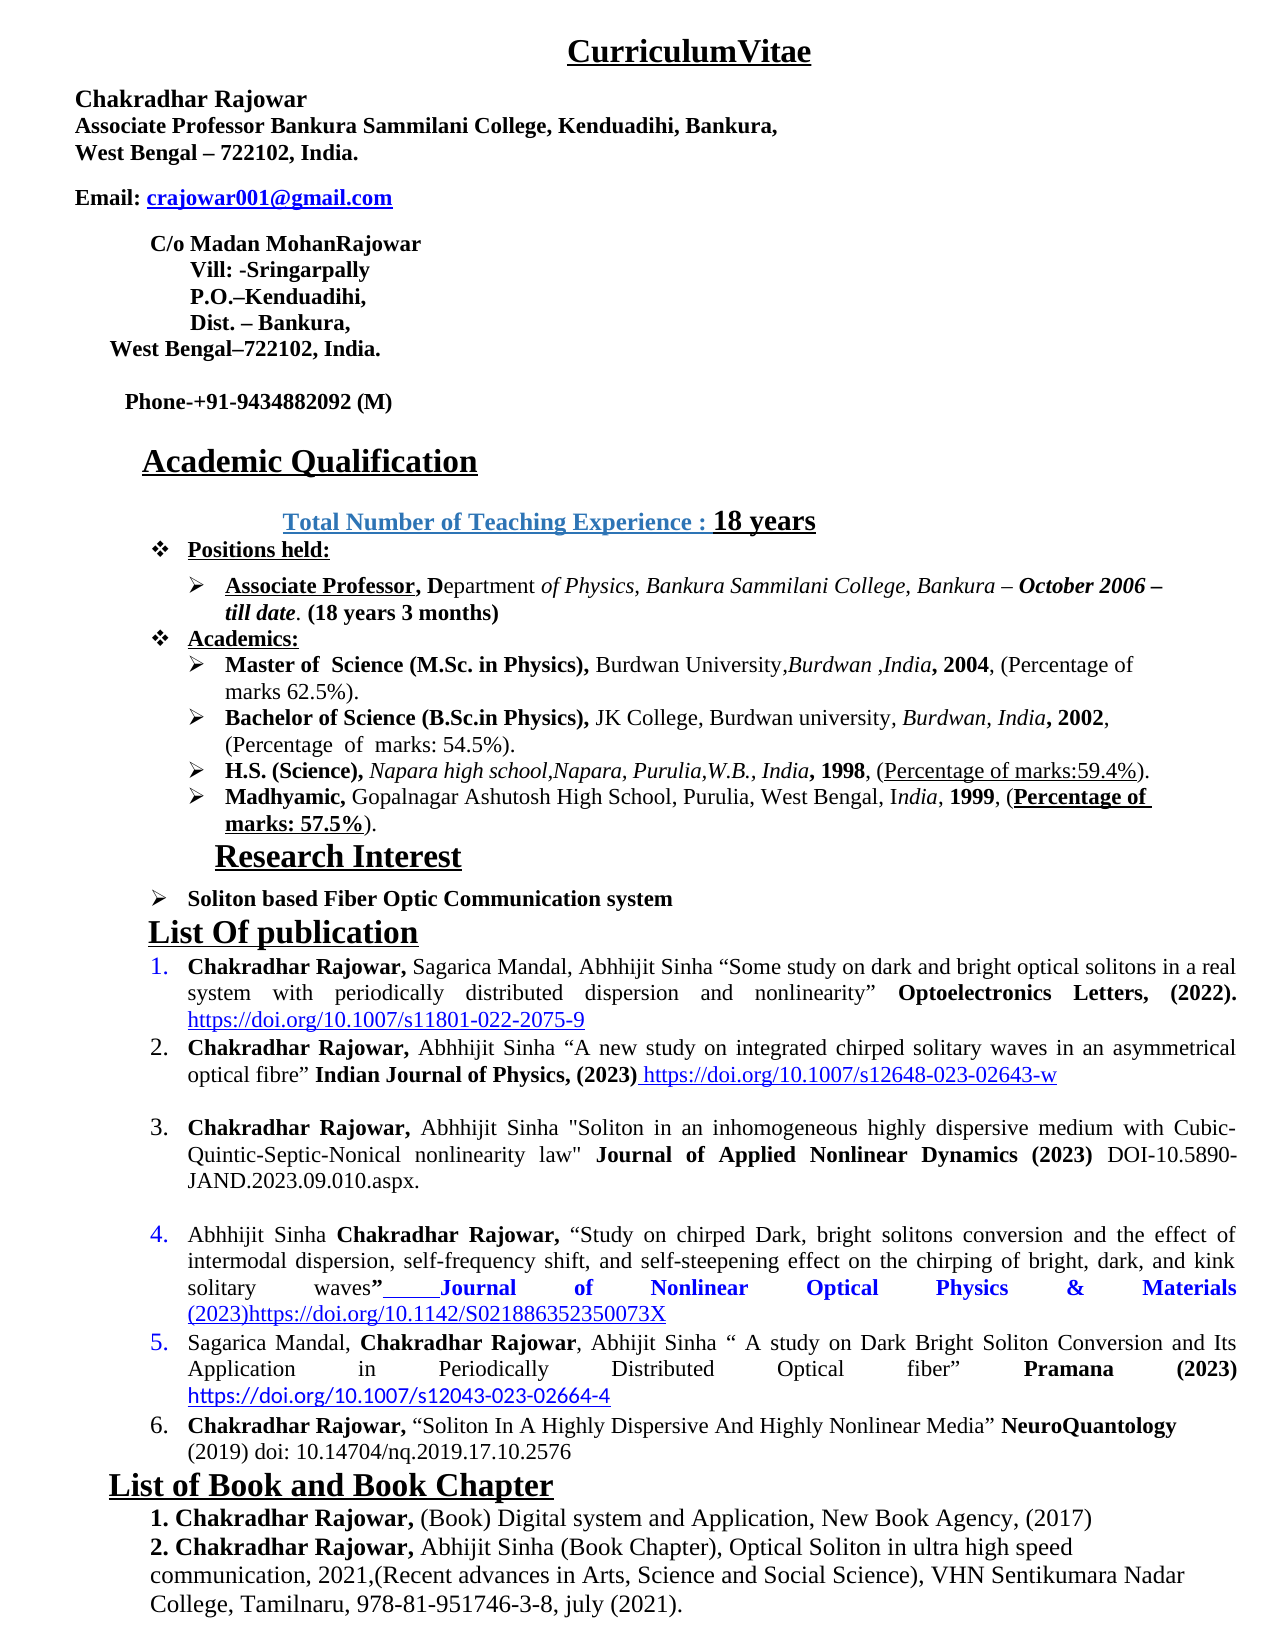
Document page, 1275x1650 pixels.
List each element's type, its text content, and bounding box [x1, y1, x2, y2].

text Chakradhar Rajowar [74, 84, 1237, 112]
list Soliton based Fiber Optic Communication system [150, 885, 1237, 911]
text List Of publication [75, 912, 1237, 951]
list H.S. (Science), Napara high school,Napara, Purulia,W.B., India, 1998, (Percentage of marks:59.4%). [187, 757, 1191, 783]
text West Bengal–722102, India. [75, 335, 1237, 362]
list 1. Chakradhar Rajowar, (Book) Digital system and Application, New Book Agency, (2017) [150, 1503, 1237, 1532]
text Research Interest [150, 836, 1191, 874]
text Academic Qualification [75, 441, 1237, 479]
list Master of Science (M.Sc. in Physics), Burdwan University,Burdwan ,India, 2004, (Percentage of marks 62.5%). [187, 652, 1192, 704]
text Phone-+91-9434882092 (M) [124, 388, 1237, 414]
text Associate Professor Bankura Sammilani College, Kenduadihi, Bankura, [74, 113, 1191, 139]
text C/o Madan MohanRajowar [150, 230, 767, 256]
list Madhyamic, Gopalnagar Ashutosh High School, Purulia, West Bengal, India, 1999, (Percentage of marks: 57.5%). [187, 783, 1191, 836]
text Email: crajowar001@gmail.com [74, 184, 1237, 211]
title CurriculumVitae [141, 31, 1237, 70]
text West Bengal – 722102, India. [74, 139, 1237, 165]
text List of Book and Book Chapter [75, 1465, 1237, 1503]
list Associate Professor, Department of Physics, Bankura Sammilani College, Bankura – October 2006 – till date. (18 years 3 months) [187, 572, 1191, 625]
text P.O.–Kenduadihi, [150, 283, 767, 309]
text Vill: -Sringarpally [150, 256, 767, 283]
list Academics: [150, 625, 1237, 651]
list Abhhijit Sinha Chakradhar Rajowar, “Study on chirped Dark, bright solitons conversion and the effect of intermodal dispersion, self-frequency shift, and self-steepening effect on the chirping of bright, dark, and kink solitary waves” Journal of Nonlinear Optical Physics & Materials (2023)https://doi.org/10.1142/S021886352350073X [150, 1219, 1237, 1327]
list 2. Chakradhar Rajowar, Abhijit Sinha (Book Chapter), Optical Soliton in ultra high speed communication, 2021,(Recent advances in Arts, Science and Social Science), VHN Sentikumara Nadar College, Tamilnaru, 978-81-951746-3-8, july (2021). [150, 1532, 1237, 1618]
list Chakradhar Rajowar, Abhhijit Sinha "Soliton in an inhomogeneous highly dispersive medium with Cubic-Quintic-Septic-Nonical nonlinearity law" Journal of Applied Nonlinear Dynamics (2023) DOI-10.5890-JAND.2023.09.010.aspx. [150, 1112, 1237, 1194]
list Sagarica Mandal, Chakradhar Rajowar, Abhijit Sinha “ A study on Dark Bright Soliton Conversion and Its Application in Periodically Distributed Optical fiber” Pramana (2023) https://doi.org/10.1007/s12043-023-02664-4 [150, 1327, 1237, 1410]
subtitle Total Number of Teaching Experience : 18 years [101, 503, 1179, 537]
list Chakradhar Rajowar, Sagarica Mandal, Abhhijit Sinha “Some study on dark and bright optical solitons in a real system with periodically distributed dispersion and nonlinearity” Optoelectronics Letters, (2022). https://doi.org/10.1007/s11801-022-2075-9 [150, 951, 1237, 1032]
list Chakradhar Rajowar, “Soliton In A Highly Dispersive And Highly Nonlinear Media” NeuroQuantology (2019) doi: 10.14704/nq.2019.17.10.2576 [150, 1410, 1237, 1465]
list Bachelor of Science (B.Sc.in Physics), JK College, Burdwan university, Burdwan, India, 2002, (Percentage of marks: 54.5%). [187, 704, 1191, 757]
text Dist. – Bankura, [150, 309, 767, 335]
list Chakradhar Rajowar, Abhhijit Sinha “A new study on integrated chirped solitary waves in an asymmetrical optical fibre” Indian Journal of Physics, (2023) https://doi.org/10.1007/s12648-023-02643-w [150, 1032, 1237, 1087]
list Positions held: [150, 538, 1237, 563]
